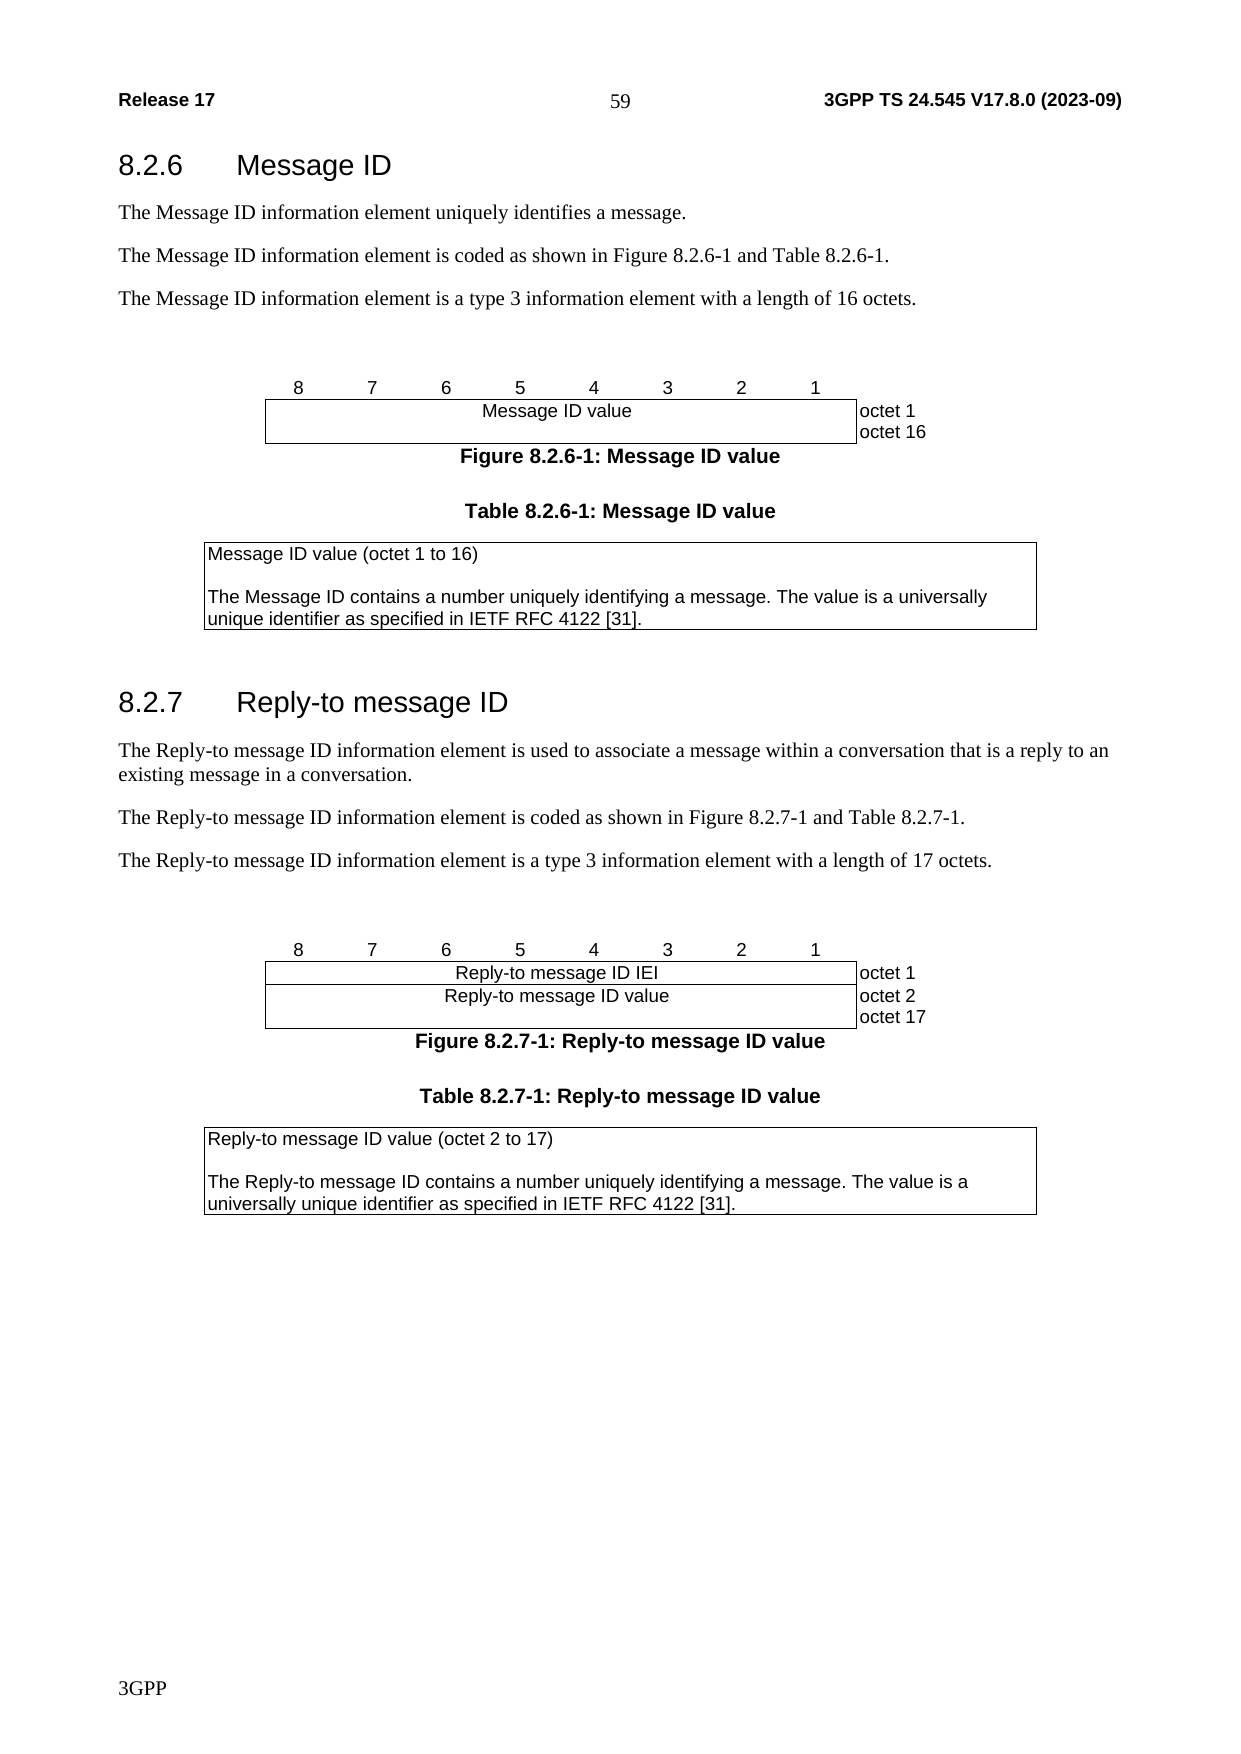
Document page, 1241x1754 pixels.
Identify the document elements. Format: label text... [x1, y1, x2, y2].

subtitle 8.2.7 Reply-to message ID [118, 686, 1122, 719]
text The Reply-to message ID information element is a type 3 information element with a length of 17 octets. [118, 847, 1122, 872]
text Figure 8.2.7-1: Reply-to message ID value [118, 1029, 1122, 1053]
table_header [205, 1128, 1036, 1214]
text Figure 8.2.6-1: Message ID value [118, 444, 1122, 468]
subtitle 8.2.6 Message ID [118, 147, 1122, 181]
text The Reply-to message ID information element is coded as shown in Figure 8.2.7-1 and Table 8.2.7-1. [118, 805, 1122, 829]
text The Message ID information element uniquely identifies a message. [118, 200, 1122, 224]
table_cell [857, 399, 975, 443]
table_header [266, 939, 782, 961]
text Table 8.2.7-1: Reply-to message ID value [118, 1084, 1122, 1108]
text The Reply-to message ID information element is used to associate a message within a conversation that is a reply to an existing message in a conversation. [118, 738, 1122, 786]
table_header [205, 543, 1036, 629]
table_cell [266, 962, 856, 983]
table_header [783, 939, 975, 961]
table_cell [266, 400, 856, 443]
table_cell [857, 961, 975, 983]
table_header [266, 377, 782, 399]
text Table 8.2.6-1: Message ID value [118, 499, 1122, 523]
text The Message ID information element is coded as shown in Figure 8.2.6-1 and Table 8.2.6-1. [118, 243, 1122, 267]
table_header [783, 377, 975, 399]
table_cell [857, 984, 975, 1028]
text The Message ID information element is a type 3 information element with a length of 16 octets. [118, 285, 1122, 309]
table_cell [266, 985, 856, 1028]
